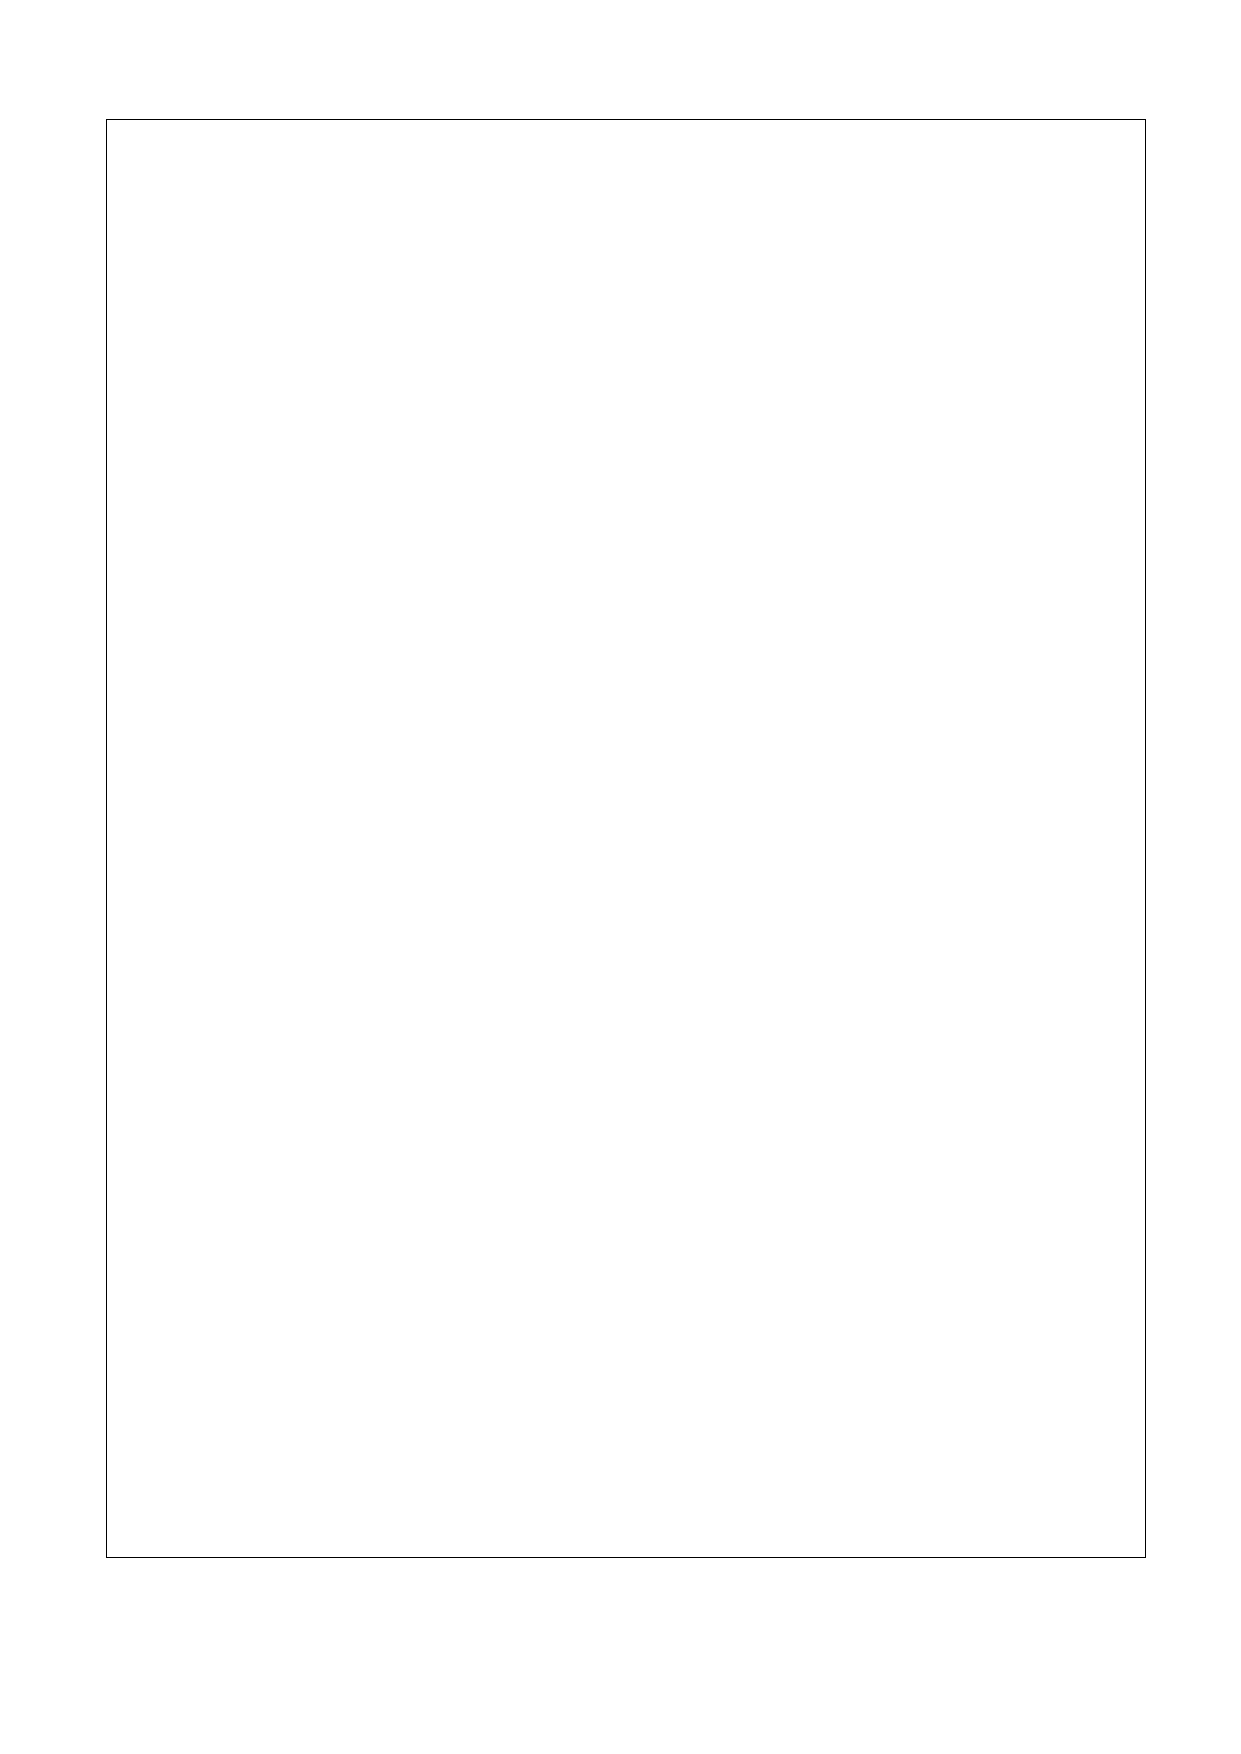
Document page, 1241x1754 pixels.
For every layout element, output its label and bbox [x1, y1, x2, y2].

table_header [107, 120, 1145, 1557]
